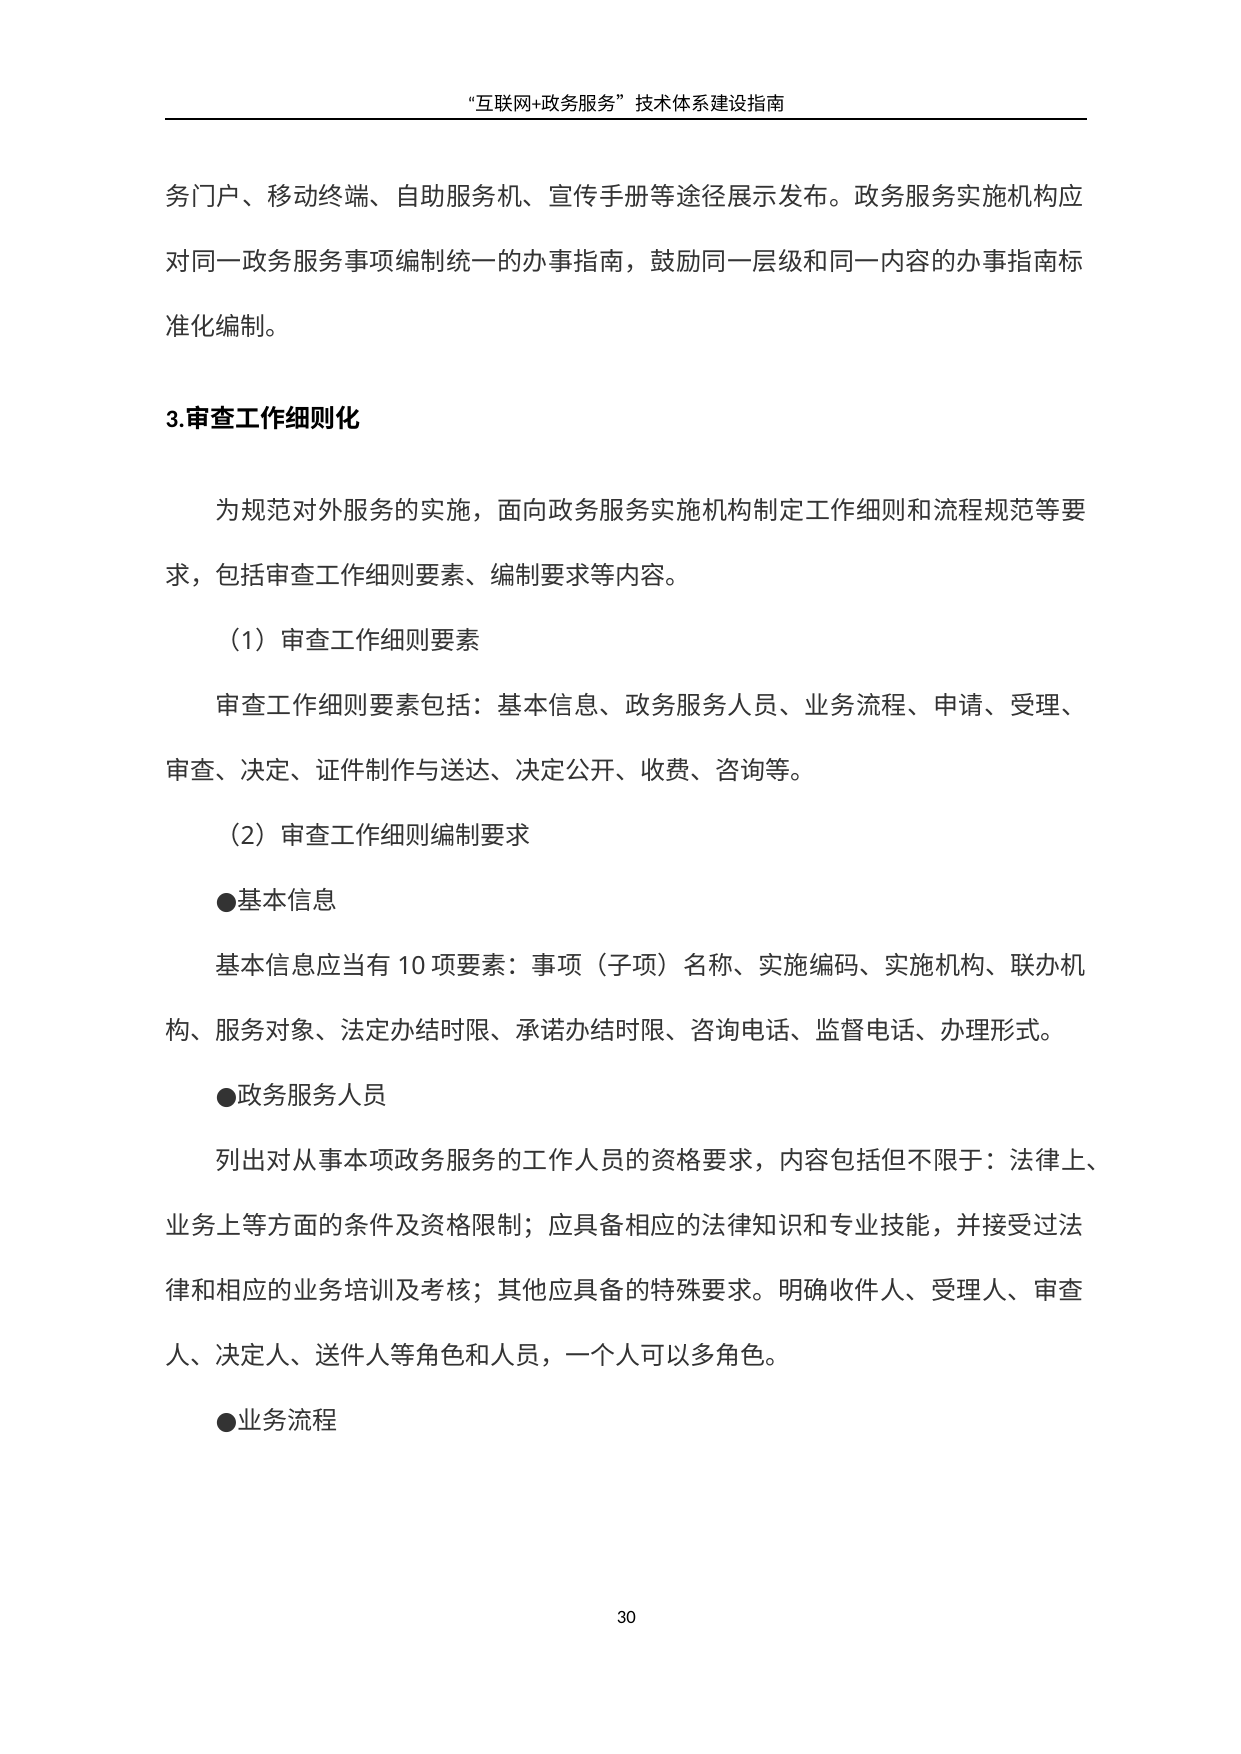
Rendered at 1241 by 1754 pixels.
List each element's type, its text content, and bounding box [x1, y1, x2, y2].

text （2）审查工作细则编制要求 [165, 801, 1087, 866]
text 基本信息应当有10项要素：事项（子项）名称、实施编码、实施机构、联办机构、服务对象、法定办结时限、承诺办结时限、咨询电话、监督电话、办理形式。 [165, 931, 1087, 1061]
text ●政务服务人员 [165, 1061, 1087, 1126]
text ●业务流程 [165, 1386, 1087, 1451]
subtitle 3.审查工作细则化 [165, 384, 1087, 449]
text 为规范对外服务的实施，面向政务服务实施机构制定工作细则和流程规范等要求，包括审查工作细则要素、编制要求等内容。 [165, 476, 1087, 606]
text ●基本信息 [165, 866, 1087, 931]
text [165, 162, 1087, 357]
text （1）审查工作细则要素 [165, 606, 1087, 671]
text 列出对从事本项政务服务的工作人员的资格要求，内容包括但不限于：法律上、业务上等方面的条件及资格限制；应具备相应的法律知识和专业技能，并接受过法律和相应的业务培训及考核；其他应具备的特殊要求。明确收件人、受理人、审查人、决定人、送件人等角色和人员，一个人可以多角色。 [165, 1126, 1087, 1386]
text 审查工作细则要素包括：基本信息、政务服务人员、业务流程、申请、受理、审查、决定、证件制作与送达、决定公开、收费、咨询等。 [165, 671, 1087, 801]
